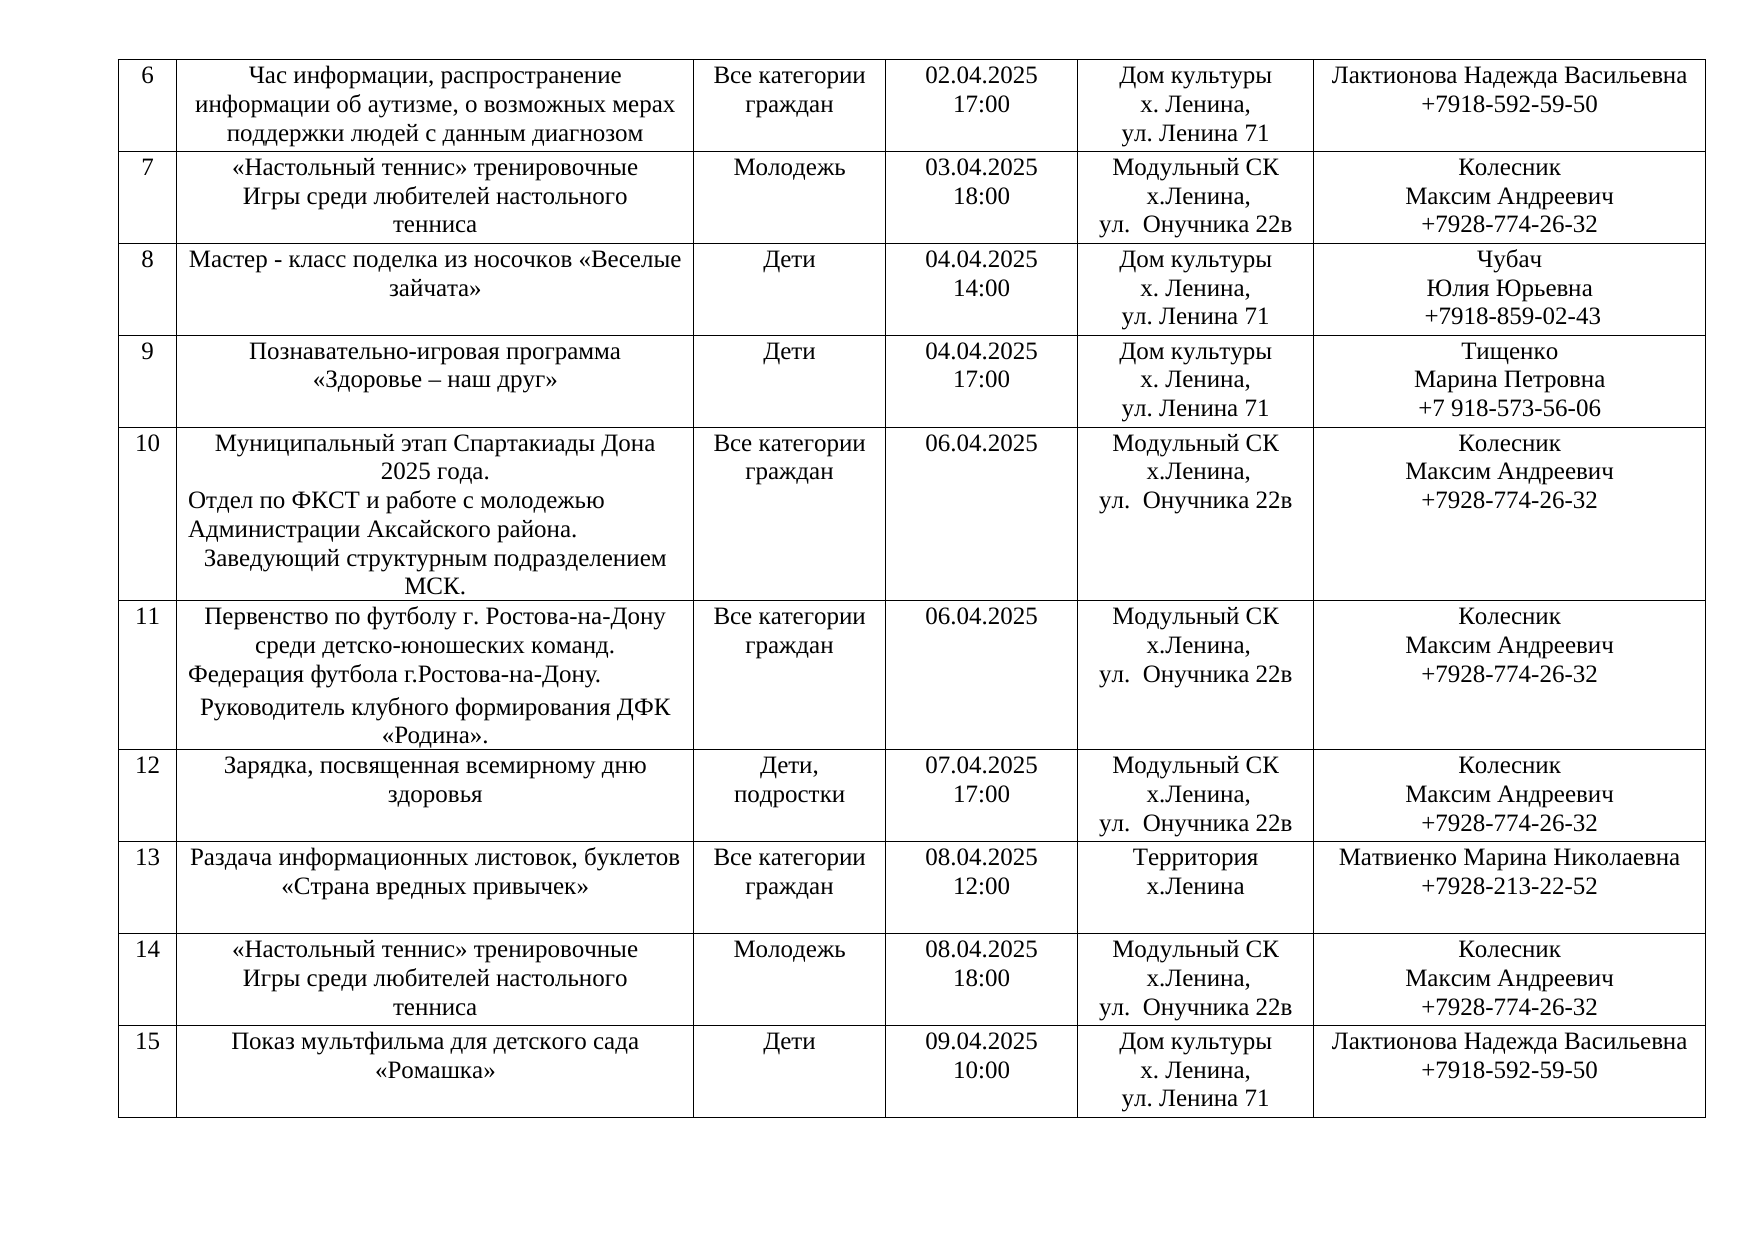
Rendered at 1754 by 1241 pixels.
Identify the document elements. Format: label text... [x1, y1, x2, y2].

table_cell Познавательно-игровая программа «Здоровье – наш друг» [177, 336, 693, 427]
table_cell Модульный СК х.Ленина, ул. Онучника 22в [1078, 750, 1313, 841]
table_cell Лактионова Надежда Васильевна +7918-592-59-50 [1314, 60, 1705, 151]
table_cell Колесник Максим Андреевич +7928-774-26-32 [1314, 750, 1705, 841]
table_cell Час информации, распространение информации об аутизме, о возможных мерах поддержки людей с данным диагнозом [177, 60, 693, 151]
table_cell Колесник Максим Андреевич +7928-774-26-32 [1314, 428, 1705, 600]
table_cell Молодежь [694, 934, 885, 1025]
table_cell Колесник Максим Андреевич +7928-774-26-32 [1314, 152, 1705, 243]
table_cell Дом культуры х. Ленина, ул. Ленина 71 [1078, 1026, 1313, 1117]
table_cell Дом культуры х. Ленина, ул. Ленина 71 [1078, 336, 1313, 427]
table_cell 04.04.2025 17:00 [886, 336, 1077, 427]
table_cell Дети [694, 244, 885, 335]
table_cell Лактионова Надежда Васильевна +7918-592-59-50 [1314, 1026, 1705, 1117]
table_cell Первенство по футболу г. Ростова-на-Дону среди детско-юношеских команд. Федерация футбола г.Ростова-на-Дону. Руководитель клубного формирования ДФК «Родина». [177, 601, 693, 749]
table_cell Колесник Максим Андреевич +7928-774-26-32 [1314, 601, 1705, 749]
table_cell 10 [119, 428, 176, 600]
table_cell 6 [119, 60, 176, 151]
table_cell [694, 60, 885, 151]
table_cell Дети, подростки [694, 750, 885, 841]
table_cell Раздача информационных листовок, буклетов «Страна вредных привычек» [177, 842, 693, 933]
table_cell 04.04.2025 14:00 [886, 244, 1077, 335]
table_cell 12 [119, 750, 176, 841]
table_cell 8 [119, 244, 176, 335]
table_cell Модульный СК х.Ленина, ул. Онучника 22в [1078, 601, 1313, 749]
table_cell Территория х.Ленина [1078, 842, 1313, 933]
table_cell Модульный СК х.Ленина, ул. Онучника 22в [1078, 428, 1313, 600]
table_cell Дети [694, 336, 885, 427]
table_cell Зарядка, посвященная всемирному дню здоровья [177, 750, 693, 841]
table_cell «Настольный теннис» тренировочные Игры среди любителей настольного тенниса [177, 152, 693, 243]
table_cell Мастер - класс поделка из носочков «Веселые зайчата» [177, 244, 693, 335]
table_cell 02.04.2025 17:00 [886, 60, 1077, 151]
table_cell Дом культуры х. Ленина, ул. Ленина 71 [1078, 244, 1313, 335]
table_cell 03.04.2025 18:00 [886, 152, 1077, 243]
table_cell Дети [694, 1026, 885, 1117]
table_cell Все категории граждан [694, 428, 885, 600]
table_cell 9 [119, 336, 176, 427]
table_cell 08.04.2025 18:00 [886, 934, 1077, 1025]
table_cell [1078, 60, 1313, 151]
table_cell Чубач Юлия Юрьевна +7918-859-02-43 [1314, 244, 1705, 335]
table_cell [177, 934, 693, 1025]
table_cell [1314, 934, 1705, 1025]
table_cell 15 [119, 1026, 176, 1117]
table_cell Все категории граждан [694, 601, 885, 749]
table_cell 06.04.2025 [886, 428, 1077, 600]
table_cell Матвиенко Марина Николаевна +7928-213-22-52 [1314, 842, 1705, 933]
table_cell 7 [119, 152, 176, 243]
table_cell Муниципальный этап Спартакиады Дона 2025 года. Отдел по ФКСТ и работе с молодежью Администрации Аксайского района. Заведующий структурным подразделением МСК. [177, 428, 693, 600]
table_cell Все категории граждан [694, 842, 885, 933]
table_cell Показ мультфильма для детского сада «Ромашка» [177, 1026, 693, 1117]
table_cell Модульный СК х.Ленина, ул. Онучника 22в [1078, 152, 1313, 243]
table_cell 06.04.2025 [886, 601, 1077, 749]
table_cell 14 [119, 934, 176, 1025]
table_cell 09.04.2025 10:00 [886, 1026, 1077, 1117]
table_cell 11 [119, 601, 176, 749]
table_cell 07.04.2025 17:00 [886, 750, 1077, 841]
table_cell Молодежь [694, 152, 885, 243]
table_cell 08.04.2025 12:00 [886, 842, 1077, 933]
table_cell Тищенко Марина Петровна +7 918-573-56-06 [1314, 336, 1705, 427]
table_cell 13 [119, 842, 176, 933]
table_cell Модульный СК х.Ленина, ул. Онучника 22в [1078, 934, 1313, 1025]
